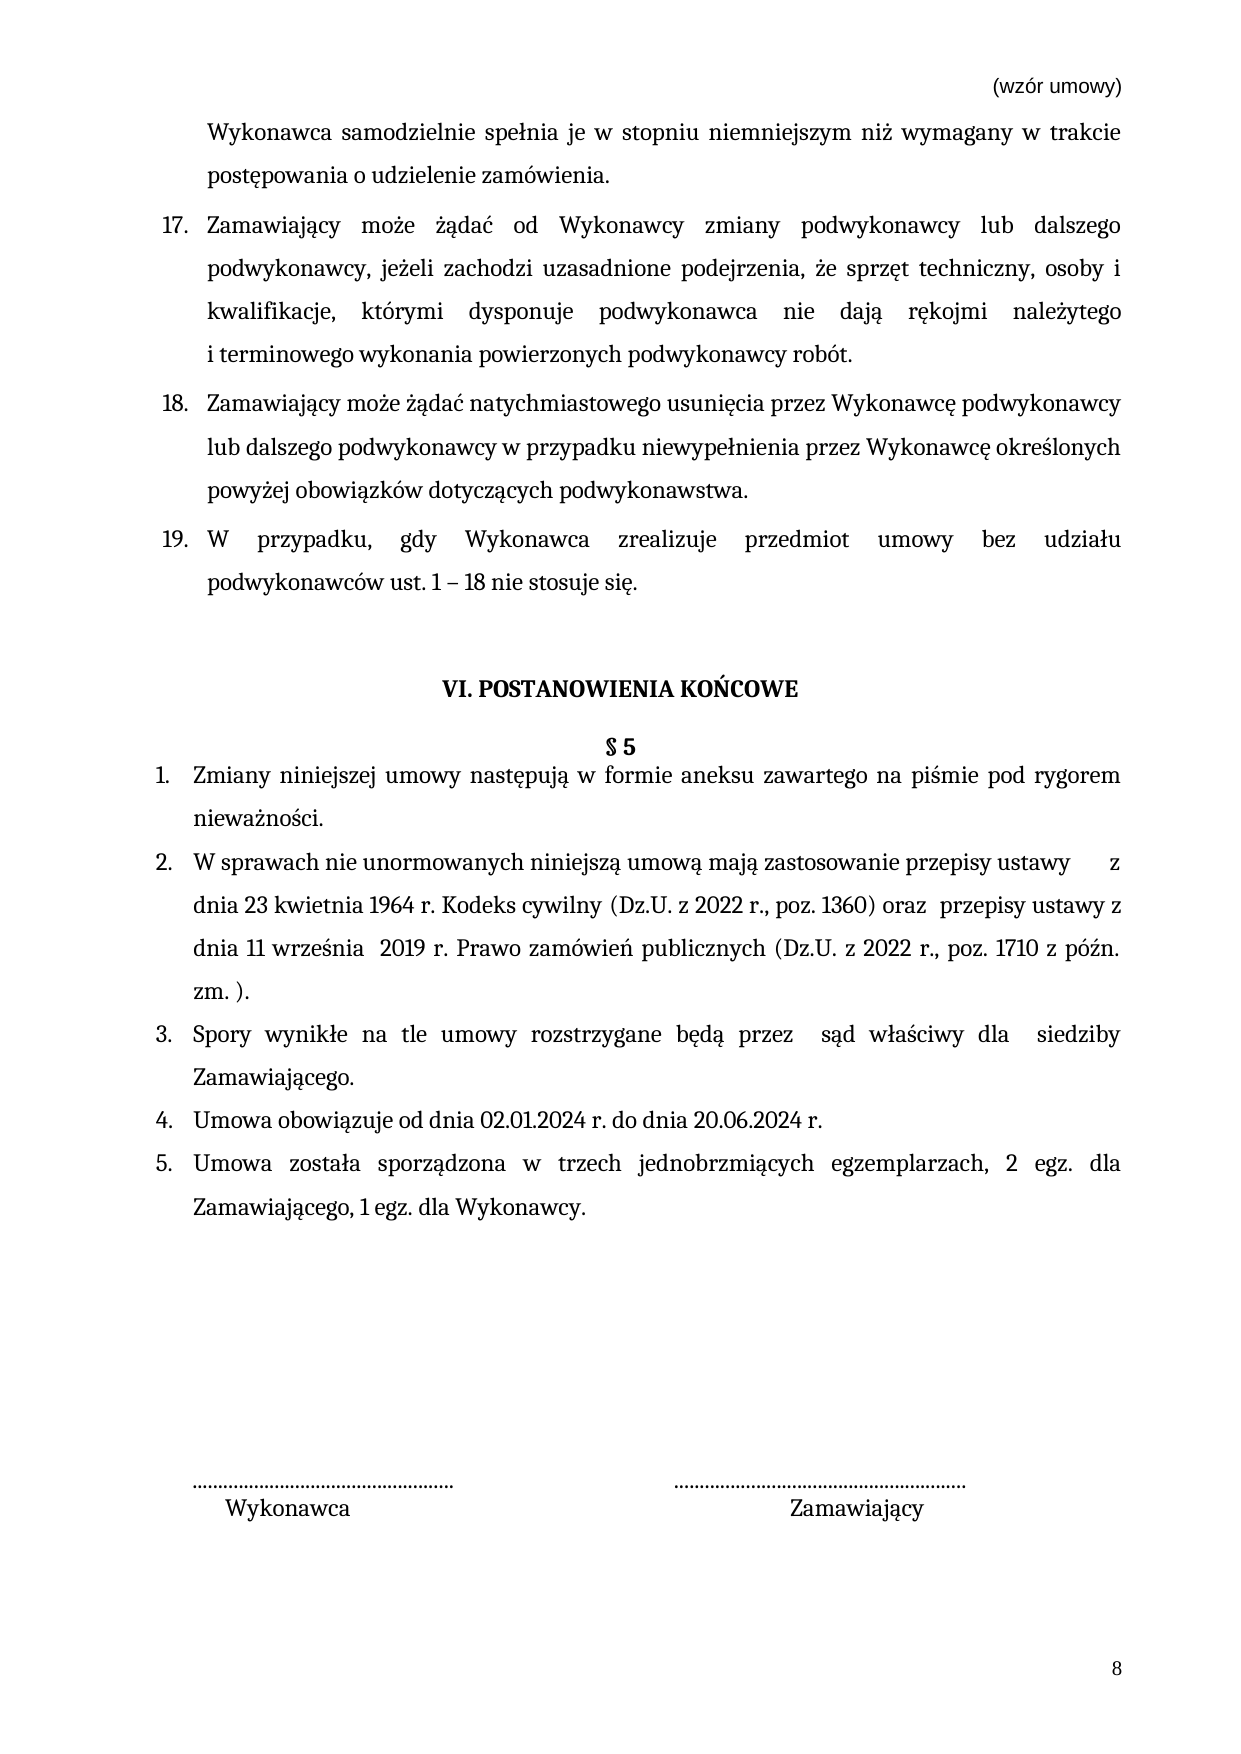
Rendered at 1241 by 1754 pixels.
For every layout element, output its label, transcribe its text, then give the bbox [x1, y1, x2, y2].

text ................................................... ......................................................... [118, 1466, 1122, 1494]
list Zmiany niniejszej umowy następują w formie aneksu zawartego na piśmie pod rygorem nieważności. [156, 761, 1122, 833]
text Wykonawca Zamawiający [118, 1494, 1122, 1523]
text § 5 [118, 732, 1122, 761]
list Umowa została sporządzona w trzech jednobrzmiących egzemplarzach, 2 egz. dla Zamawiającego, 1 egz. dla Wykonawcy. [156, 1149, 1122, 1221]
list Umowa obowiązuje od dnia 02.01.2024 r. do dnia 20.06.2024 r. [156, 1106, 1122, 1135]
list W przypadku, gdy Wykonawca zrealizuje przedmiot umowy bez udziału podwykonawców ust. 1 – 18 nie stosuje się. [162, 525, 1122, 597]
list Zamawiający może żądać natychmiastowego usunięcia przez Wykonawcę podwykonawcy lub dalszego podwykonawcy w przypadku niewypełnienia przez Wykonawcę określonych powyżej obowiązków dotyczących podwykonawstwa. [162, 389, 1122, 504]
list Spory wynikłe na tle umowy rozstrzygane będą przez sąd właściwy dla siedziby Zamawiającego. [156, 1020, 1122, 1092]
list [162, 118, 1122, 190]
text VI. POSTANOWIENIA KOŃCOWE [118, 675, 1122, 704]
list Zamawiający może żądać od Wykonawcy zmiany podwykonawcy lub dalszego podwykonawcy, jeżeli zachodzi uzasadnione podejrzenia, że sprzęt techniczny, osoby i kwalifikacje, którymi dysponuje podwykonawca nie dają rękojmi należytego i terminowego wykonania powierzonych podwykonawcy robót. [162, 211, 1122, 369]
list W sprawach nie unormowanych niniejszą umową mają zastosowanie przepisy ustawy z dnia 23 kwietnia 1964 r. Kodeks cywilny (Dz.U. z 2022 r., poz. 1360) oraz przepisy ustawy z dnia 11 września 2019 r. Prawo zamówień publicznych (Dz.U. z 2022 r., poz. 1710 z późn. zm. ). [156, 847, 1122, 1006]
